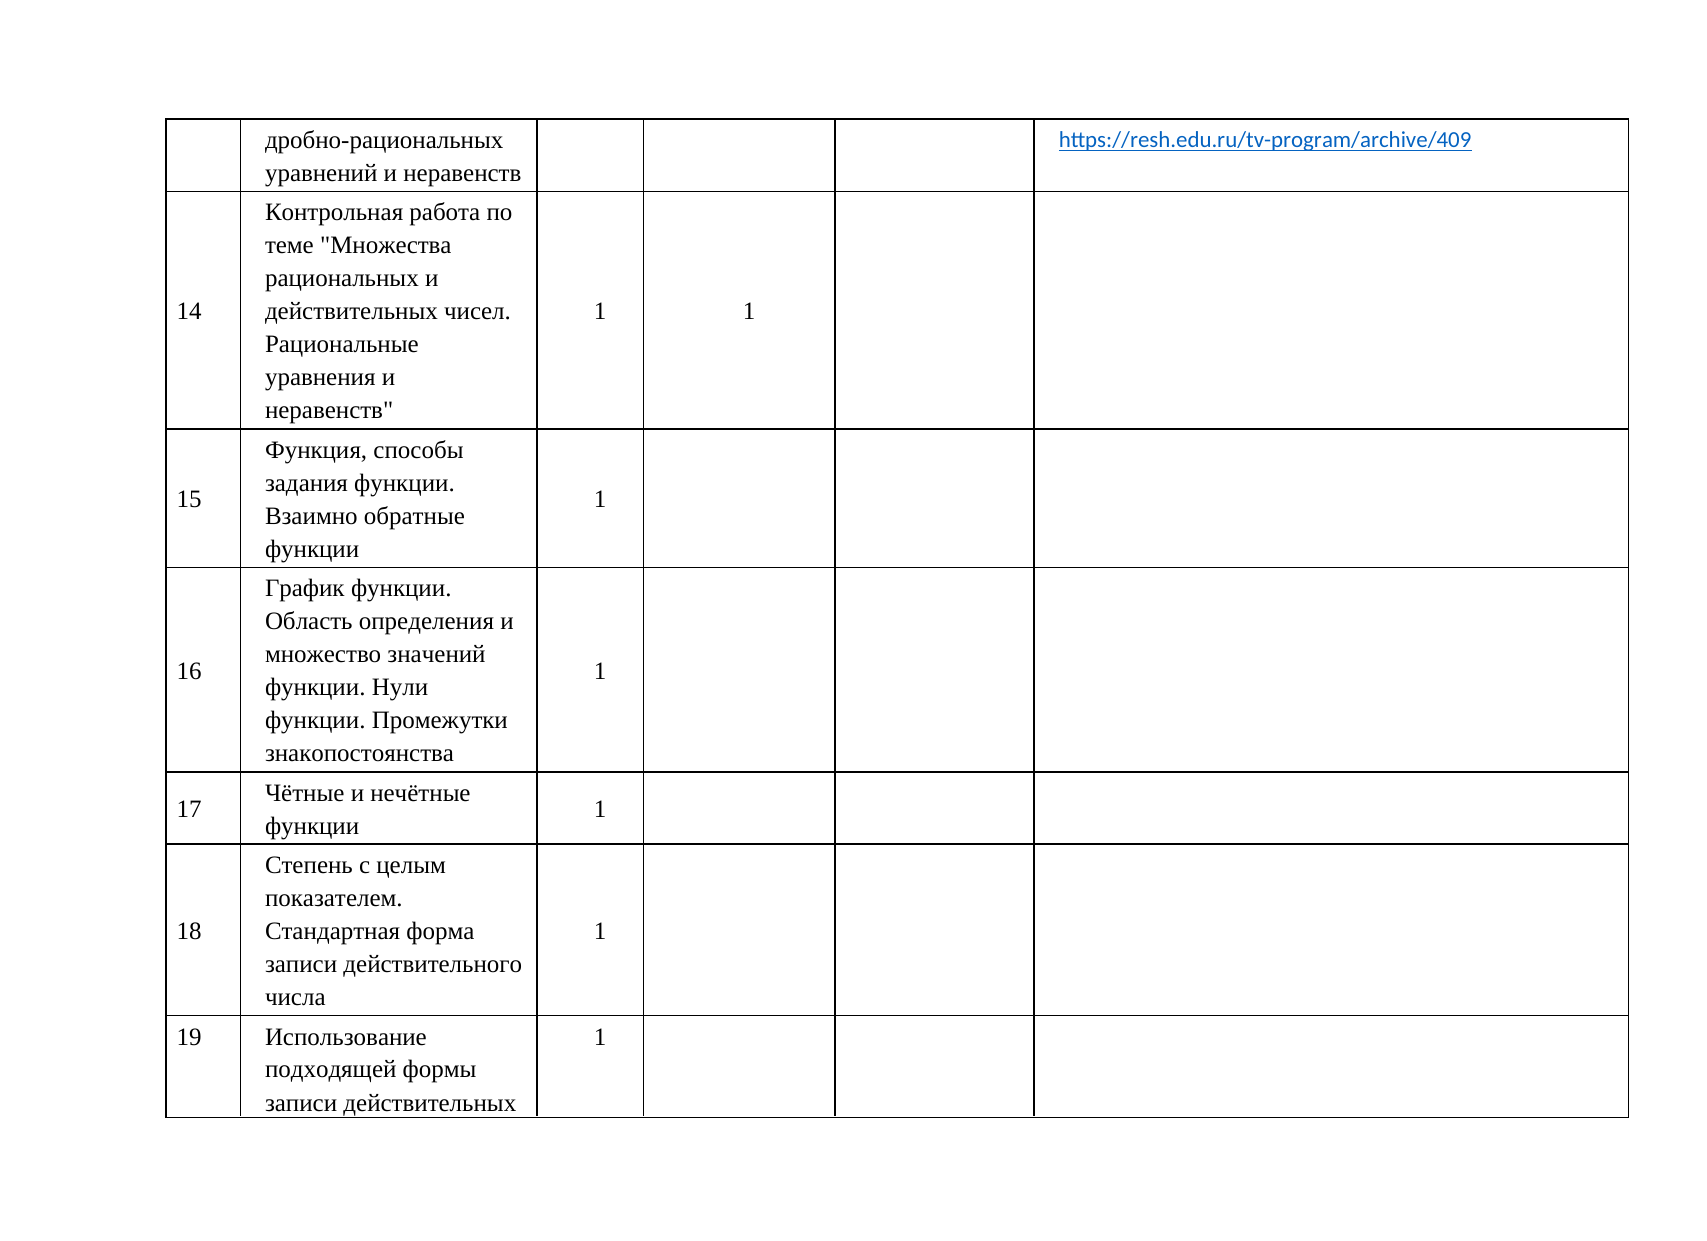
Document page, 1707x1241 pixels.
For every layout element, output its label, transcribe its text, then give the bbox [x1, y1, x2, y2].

table_cell [1035, 1016, 1628, 1116]
table_cell 1 [538, 1016, 643, 1116]
table_cell 16 [167, 568, 240, 771]
table_cell [1035, 845, 1628, 1015]
table_cell 1 [538, 773, 643, 843]
table_cell Степень с целым показателем. Стандартная форма записи действительного числа [241, 845, 536, 1015]
table_cell 1 [644, 192, 834, 428]
table_cell Чётные и нечётные функции [241, 773, 536, 843]
table_cell [1035, 192, 1628, 428]
table_cell [644, 773, 834, 843]
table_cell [241, 120, 536, 191]
table_cell [836, 568, 1033, 771]
table_cell 14 [167, 192, 240, 428]
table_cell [1035, 120, 1628, 191]
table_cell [241, 1016, 536, 1116]
table_cell [644, 120, 834, 191]
table_cell [1035, 430, 1628, 566]
table_cell 1 [538, 568, 643, 771]
table_cell 1 [538, 120, 643, 191]
table_cell 19 [167, 1016, 240, 1116]
table_cell 1 [538, 845, 643, 1015]
table_cell 13 [167, 120, 240, 191]
table_cell [836, 120, 1033, 191]
table_cell 18 [167, 845, 240, 1015]
table_cell [836, 845, 1033, 1015]
table_cell [836, 192, 1033, 428]
table_cell [644, 845, 834, 1015]
table_cell [1035, 773, 1628, 843]
table_cell Функция, способы задания функции. Взаимно обратные функции [241, 430, 536, 566]
table_cell [836, 1016, 1033, 1116]
table_cell 1 [538, 430, 643, 566]
table_cell График функции. Область определения и множество значений функции. Нули функции. Промежутки знакопостоянства [241, 568, 536, 771]
table_cell [644, 568, 834, 771]
table_cell [1035, 568, 1628, 771]
table_cell [836, 430, 1033, 566]
table_cell [836, 773, 1033, 843]
table_cell [644, 430, 834, 566]
table_cell 1 [538, 192, 643, 428]
table_cell Контрольная работа по теме "Множества рациональных и действительных чисел. Рациональные уравнения и неравенств" [241, 192, 536, 428]
table_cell 15 [167, 430, 240, 566]
table_cell [644, 1016, 834, 1116]
table_cell 17 [167, 773, 240, 843]
